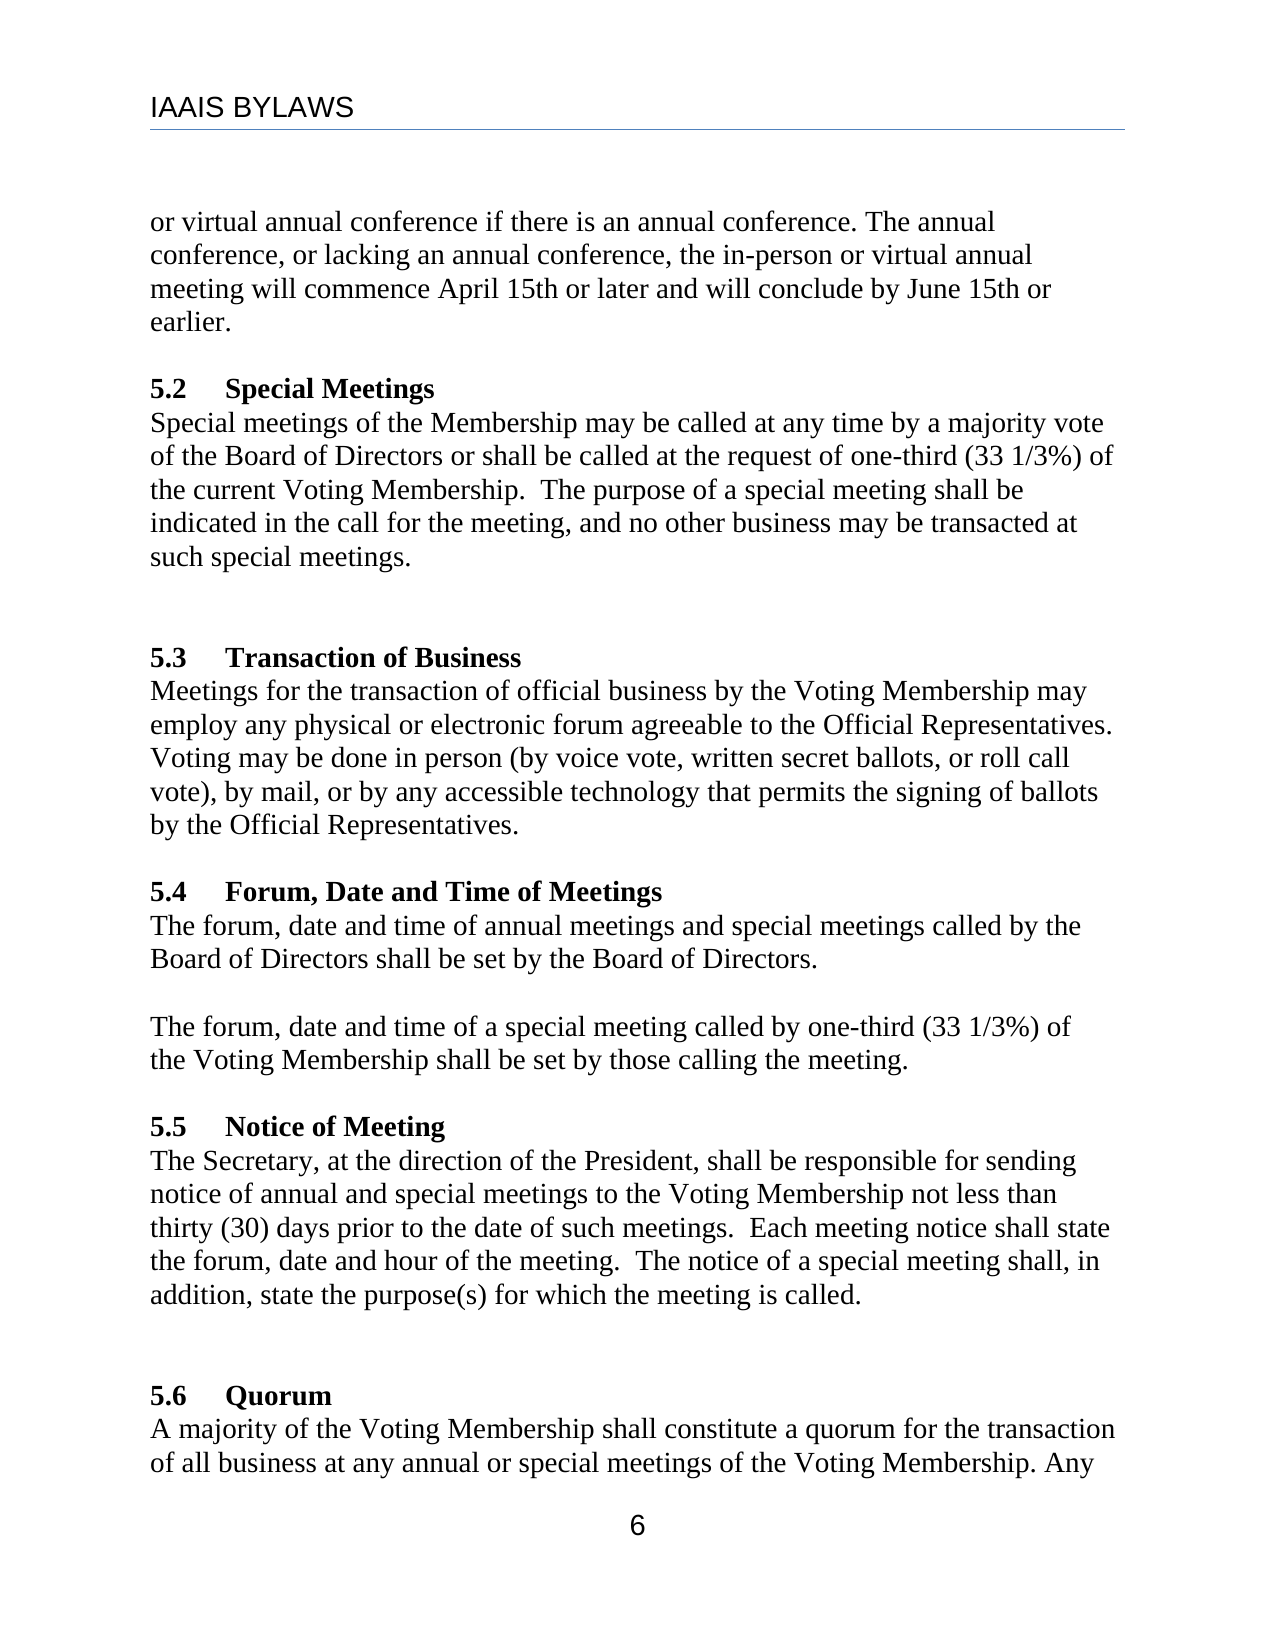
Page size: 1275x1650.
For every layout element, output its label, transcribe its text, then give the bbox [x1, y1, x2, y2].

text The forum, date and time of annual meetings and special meetings called by the Board of Directors shall be set by the Board of Directors. [150, 908, 1125, 975]
text 5.2 Special Meetings [150, 371, 1125, 405]
text 5.5 Notice of Meeting The Secretary, at the direction of the President, shall be responsible for sending notice of annual and special meetings to the Voting Membership not less than thirty (30) days prior to the date of such meetings. Each meeting notice shall state the forum, date and hour of the meeting. The notice of a special meeting shall, in addition, state the purpose(s) for which the meeting is called. [150, 1109, 1125, 1311]
text 5.6 Quorum [150, 1378, 1125, 1411]
text Meetings for the transaction of official business by the Voting Membership may employ any physical or electronic forum agreeable to the Official Representatives. Voting may be done in person (by voice vote, written secret ballots, or roll call vote), by mail, or by any accessible technology that permits the signing of ballots by the Official Representatives. [150, 673, 1125, 841]
text 5.4 Forum, Date and Time of Meetings [150, 874, 1125, 908]
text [150, 1411, 1125, 1478]
text The forum, date and time of a special meeting called by one-third (33 1/3%) of [150, 1009, 1125, 1042]
text 5.3 Transaction of Business [150, 640, 1125, 673]
text the Voting Membership shall be set by those calling the meeting. [150, 1042, 1125, 1076]
text Special meetings of the Membership may be called at any time by a majority vote of the Board of Directors or shall be called at the request of one-third (33 1/3%) of the current Voting Membership. The purpose of a special meeting shall be indicated in the call for the meeting, and no other business may be transacted at such special meetings. [150, 405, 1125, 573]
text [150, 204, 1125, 338]
